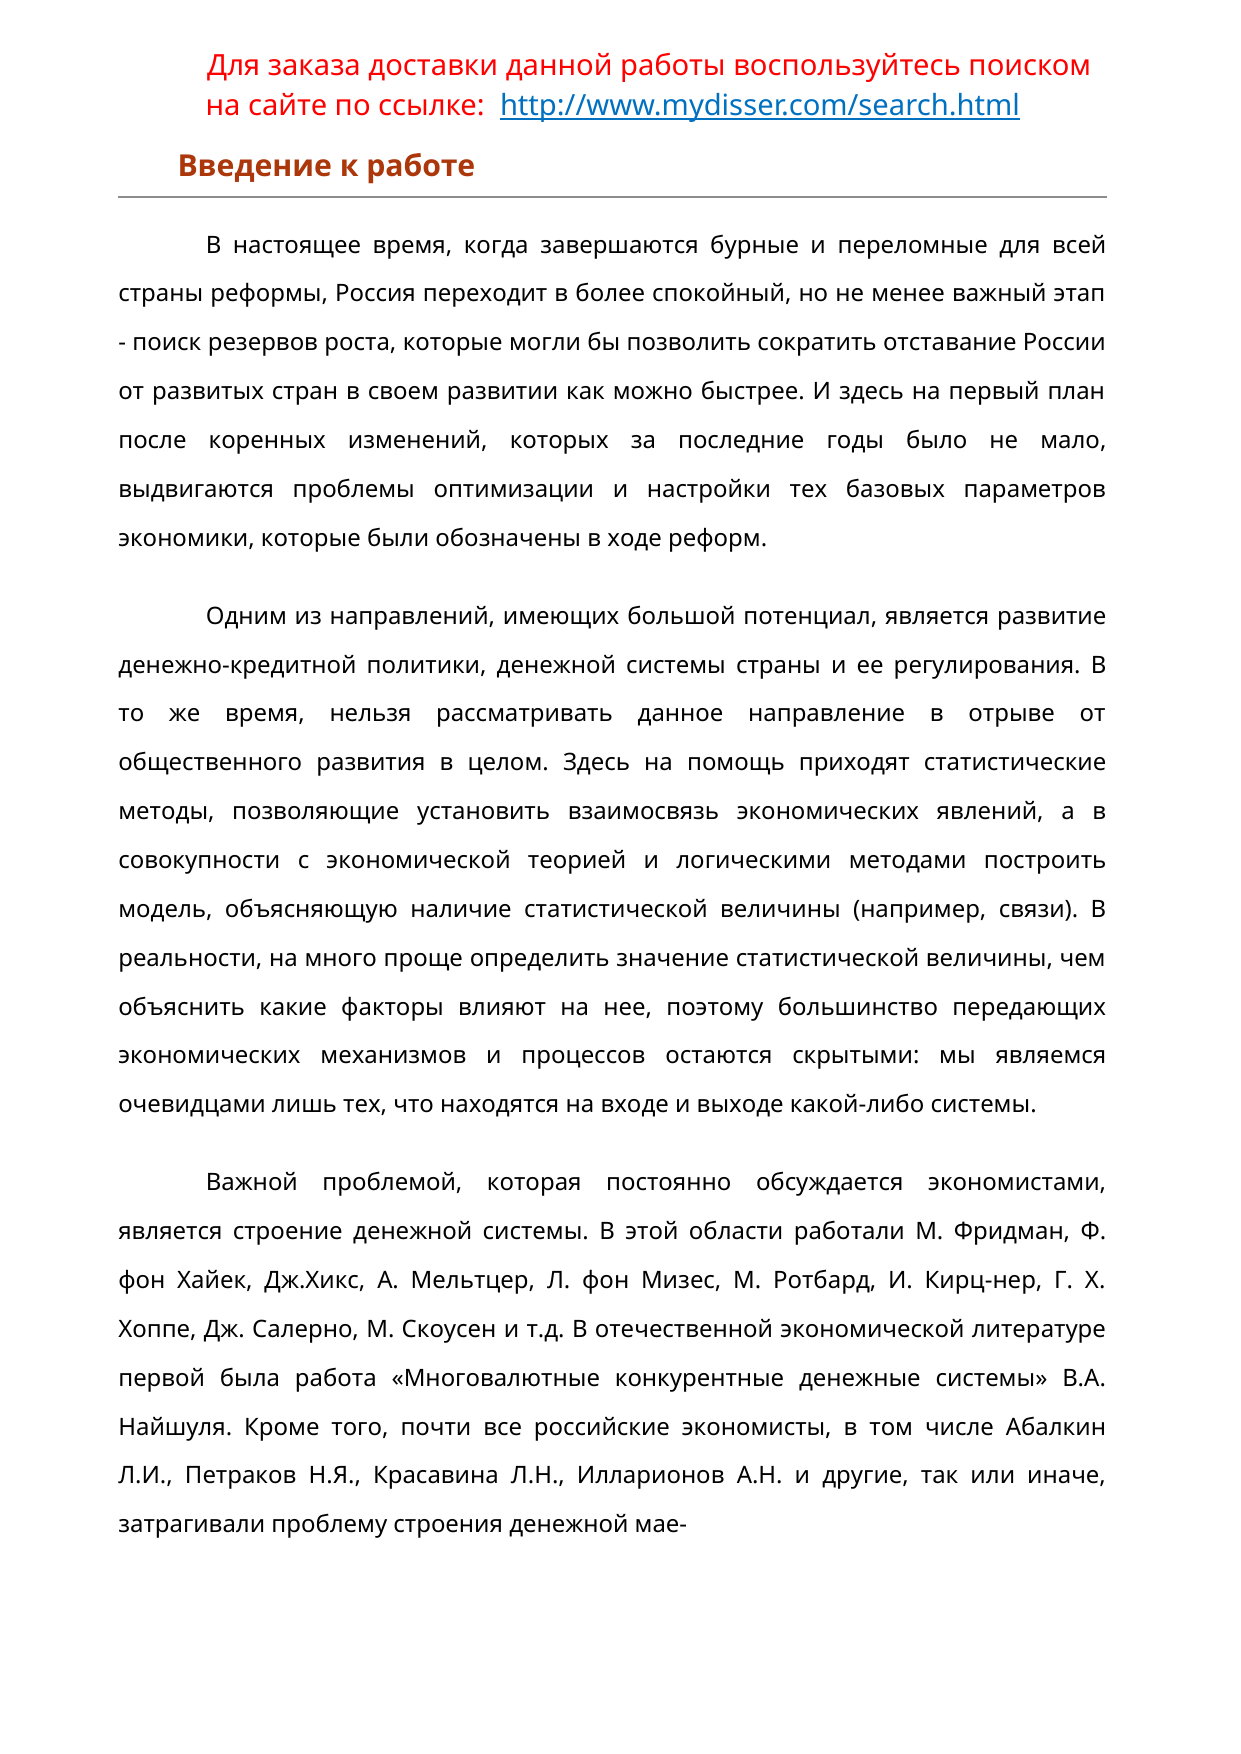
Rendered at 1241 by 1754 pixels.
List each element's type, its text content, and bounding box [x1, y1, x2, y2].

text В настоящее время, когда завершаются бурные и переломные для всей страны реформы, Россия переходит в более спокойный, но не менее важный этап - поиск резервов роста, которые могли бы позволить сократить отставание России от развитых стран в своем развитии как можно быстрее. И здесь на первый план после коренных изменений, которых за последние годы было не мало, выдвигаются проблемы оптимизации и настройки тех базовых параметров экономики, которые были обозначены в ходе реформ. [118, 227, 1107, 553]
text Одним из направлений, имеющих большой потенциал, является развитие денежно-кредитной политики, денежной системы страны и ее регулирования. В то же время, нельзя рассматривать данное направление в отрыве от общественного развития в целом. Здесь на помощь приходят статистические методы, позволяющие установить взаимосвязь экономических явлений, а в совокупности с экономической теорией и логическими методами построить модель, объясняющую наличие статистической величины (например, связи). В реальности, на много проще определить значение статистической величины, чем объяснить какие факторы влияют на нее, поэтому большинство передающих экономических механизмов и процессов остаются скрытыми: мы являемся очевидцами лишь тех, что находятся на входе и выходе какой-либо системы. [118, 598, 1107, 1120]
text Важной проблемой, которая постоянно обсуждается экономистами, является строение денежной системы. В этой области работали М. Фридман, Ф. фон Хайек, Дж.Хикс, А. Мельтцер, Л. фон Мизес, М. Ротбард, И. Кирц-нер, Г. X. Хоппе, Дж. Салерно, М. Скоусен и т.д. В отечественной экономической литературе первой была работа «Многовалютные конкурентные денежные системы» В.А. Найшуля. Кроме того, почти все российские экономисты, в том числе Абалкин Л.И., Петраков Н.Я., Красавина Л.Н., Илларионов А.Н. и другие, так или иначе, затрагивали проблему строения денежной мае- [118, 1165, 1107, 1540]
text Введение к работе [118, 144, 1107, 196]
